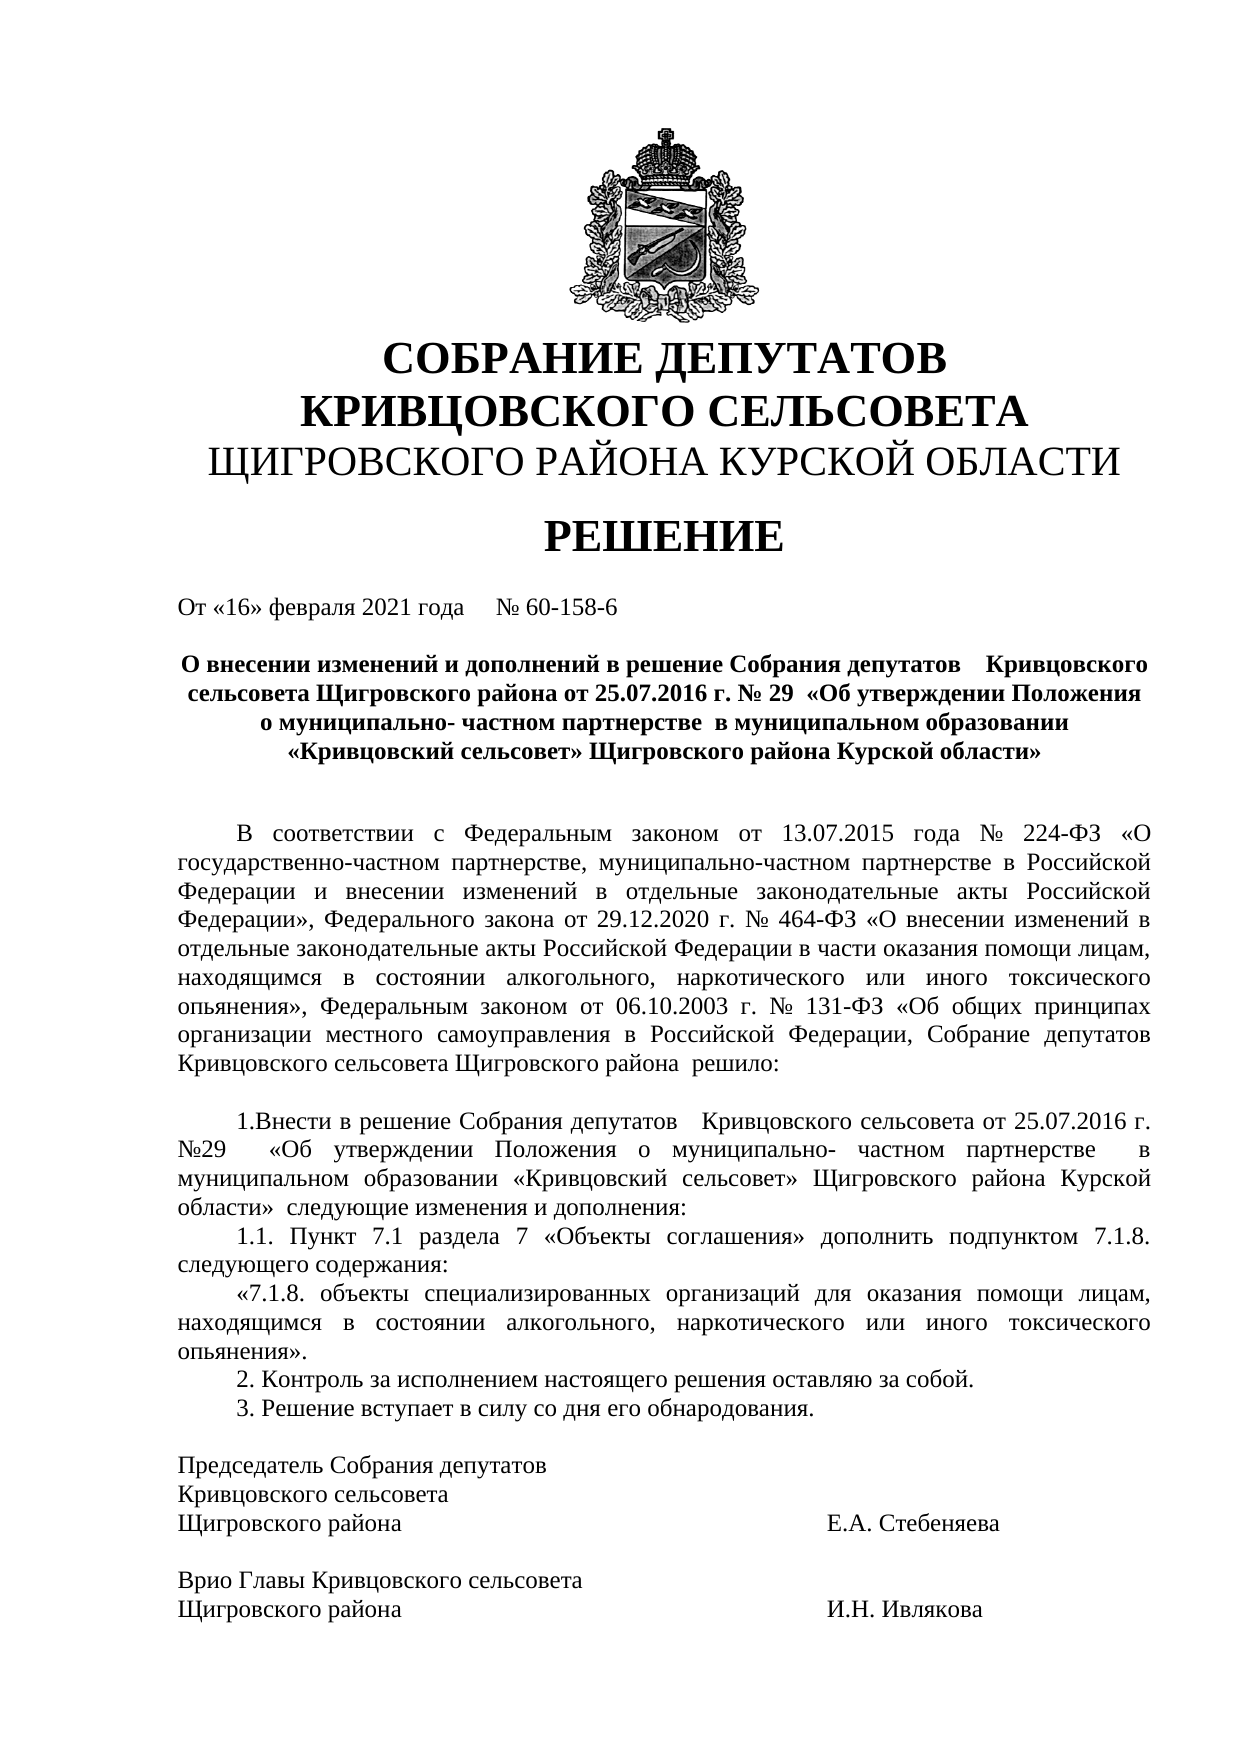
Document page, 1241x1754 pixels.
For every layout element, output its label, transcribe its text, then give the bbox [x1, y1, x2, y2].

text Щигровского района Е.А. Стебеняева [177, 1508, 1152, 1536]
text Председатель Собрания депутатов [177, 1450, 1152, 1479]
text ЩИГРОВСКОГО РАЙОНА КУРСКОЙ ОБЛАСТИ [177, 436, 1152, 484]
text 1.Внести в решение Собрания депутатов Кривцовского сельсовета от 25.07.2016 г. №29 «Об утверждении Положения о муниципально- частном партнерстве в муниципальном образовании «Кривцовский сельсовет» Щигровского района Курской области» следующие изменения и дополнения: [177, 1106, 1152, 1221]
list 3. Решение вступает в силу со дня его обнародования. [177, 1393, 1152, 1422]
text От «16» февраля 2021 года № 60-158-6 [177, 592, 1152, 621]
text Врио Главы Кривцовского сельсовета [177, 1565, 1152, 1594]
text РЕШЕНИЕ [177, 508, 1152, 561]
list 2. Контроль за исполнением настоящего решения оставляю за собой. [177, 1364, 1152, 1393]
text о муниципально- частном партнерстве в муниципальном образовании [177, 707, 1152, 736]
text В соответствии с Федеральным законом от 13.07.2015 года № 224-ФЗ «О государственно-частном партнерстве, муниципально-частном партнерстве в Российской Федерации и внесении изменений в отдельные законодательные акты Российской Федерации», Федерального закона от 29.12.2020 г. № 464-ФЗ «О внесении изменений в отдельные законодательные акты Российской Федерации в части оказания помощи лицам, находящимся в состоянии алкогольного, наркотического или иного токсического опьянения», Федеральным законом от 06.10.2003 г. № 131-ФЗ «Об общих принципах организации местного самоуправления в Российской Федерации, Собрание депутатов Кривцовского сельсовета Щигровского района решило: [177, 818, 1152, 1077]
text О внесении изменений и дополнений в решение Собрания депутатов Кривцовского сельсовета Щигровского района от 25.07.2016 г. № 29 «Об утверждении Положения [177, 649, 1152, 707]
list 1.1. Пункт 7.1 раздела 7 «Объекты соглашения» дополнить подпунктом 7.1.8. следующего содержания: [177, 1221, 1152, 1278]
text СОБРАНИЕ ДЕПУТАТОВ [177, 331, 1152, 383]
text Кривцовского сельсовета [177, 1479, 1152, 1508]
text Щигровского района И.Н. Ивлякова [177, 1594, 1152, 1623]
text «Кривцовский сельсовет» Щигровского района Курской области» [177, 736, 1152, 764]
text КРИВЦОВСКОГО СЕЛЬСОВЕТА [177, 383, 1152, 436]
text «7.1.8. объекты специализированных организаций для оказания помощи лицам, находящимся в состоянии алкогольного, наркотического или иного токсического опьянения». [177, 1278, 1152, 1364]
